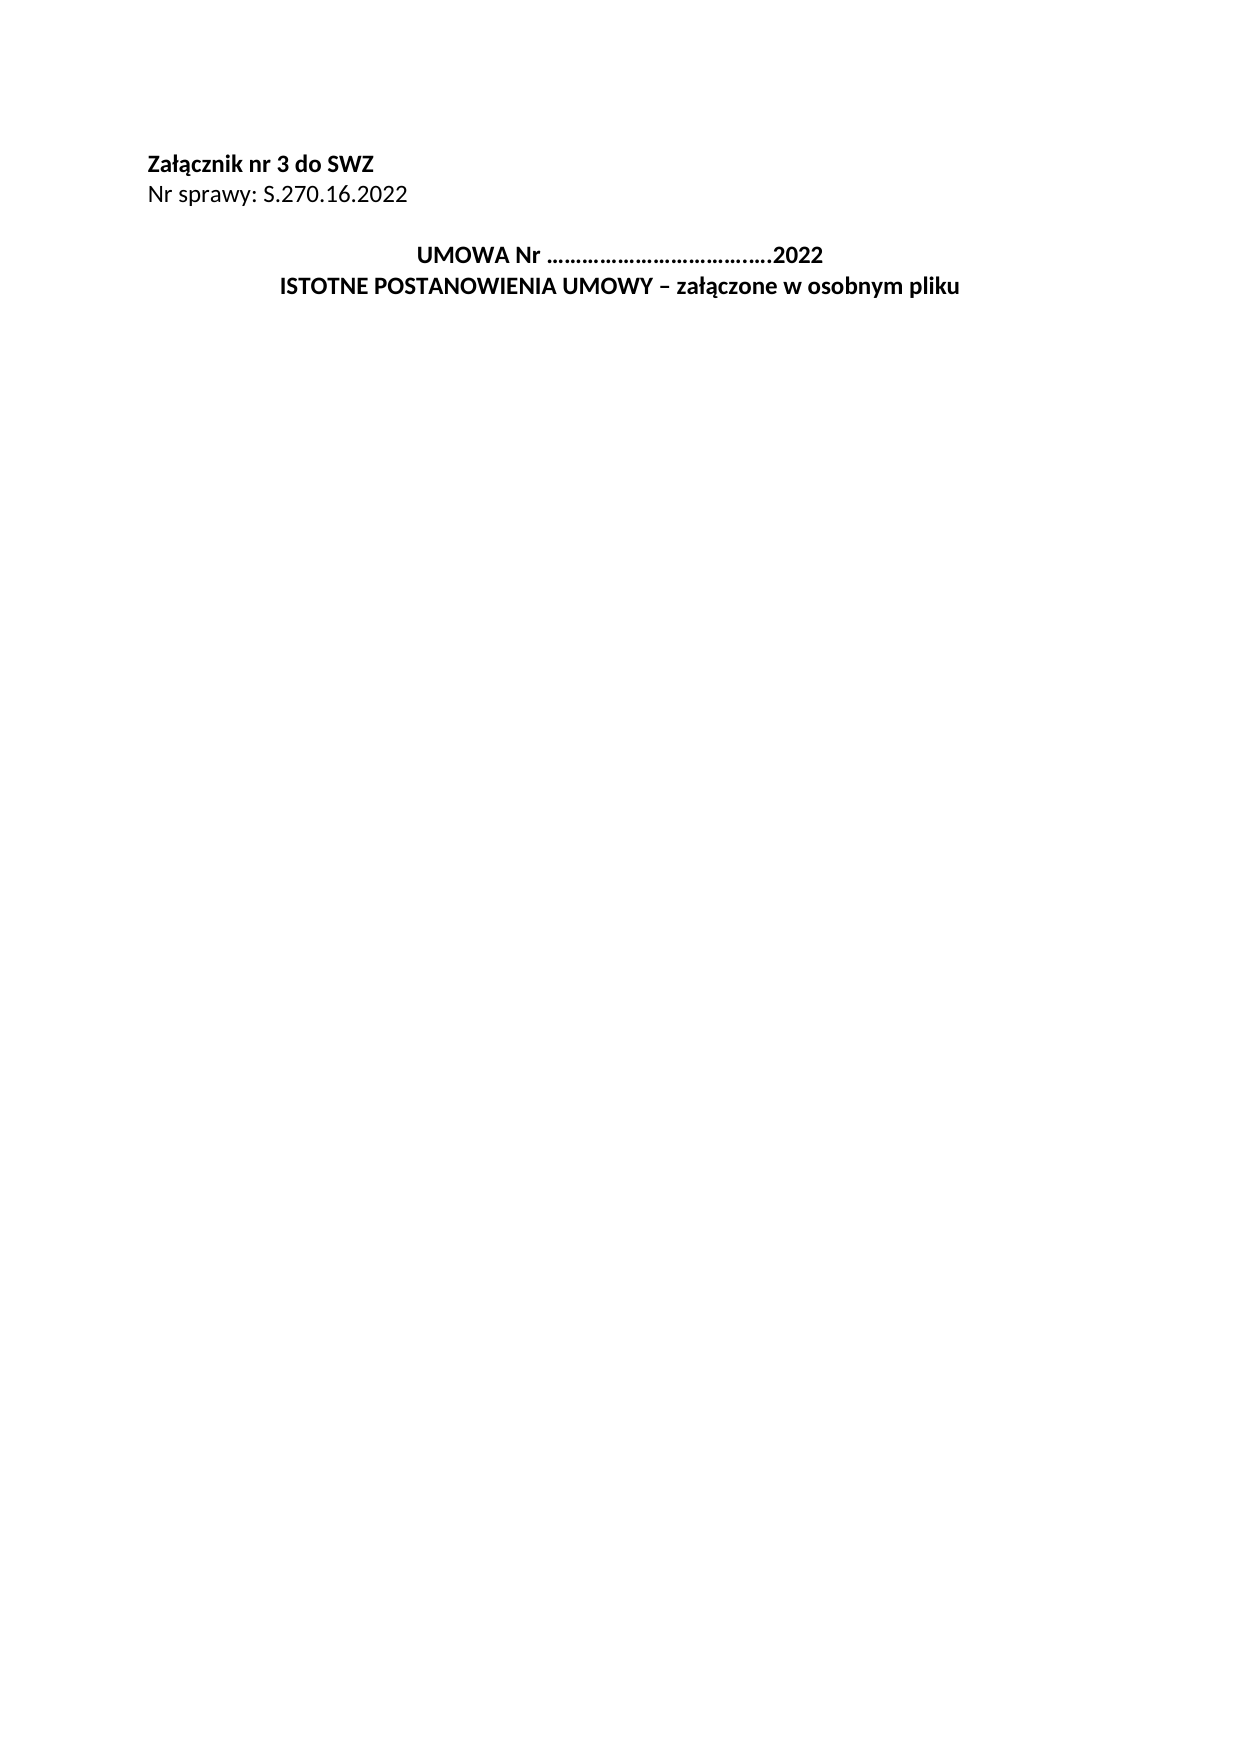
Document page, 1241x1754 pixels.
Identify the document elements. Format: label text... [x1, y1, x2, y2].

text Załącznik nr 3 do SWZ [148, 148, 1092, 178]
text Nr sprawy: S.270.16.2022 [148, 178, 1092, 209]
text UMOWA Nr …………………………….….2022 [148, 239, 1092, 270]
text ISTOTNE POSTANOWIENIA UMOWY – załączone w osobnym pliku [148, 270, 1092, 300]
